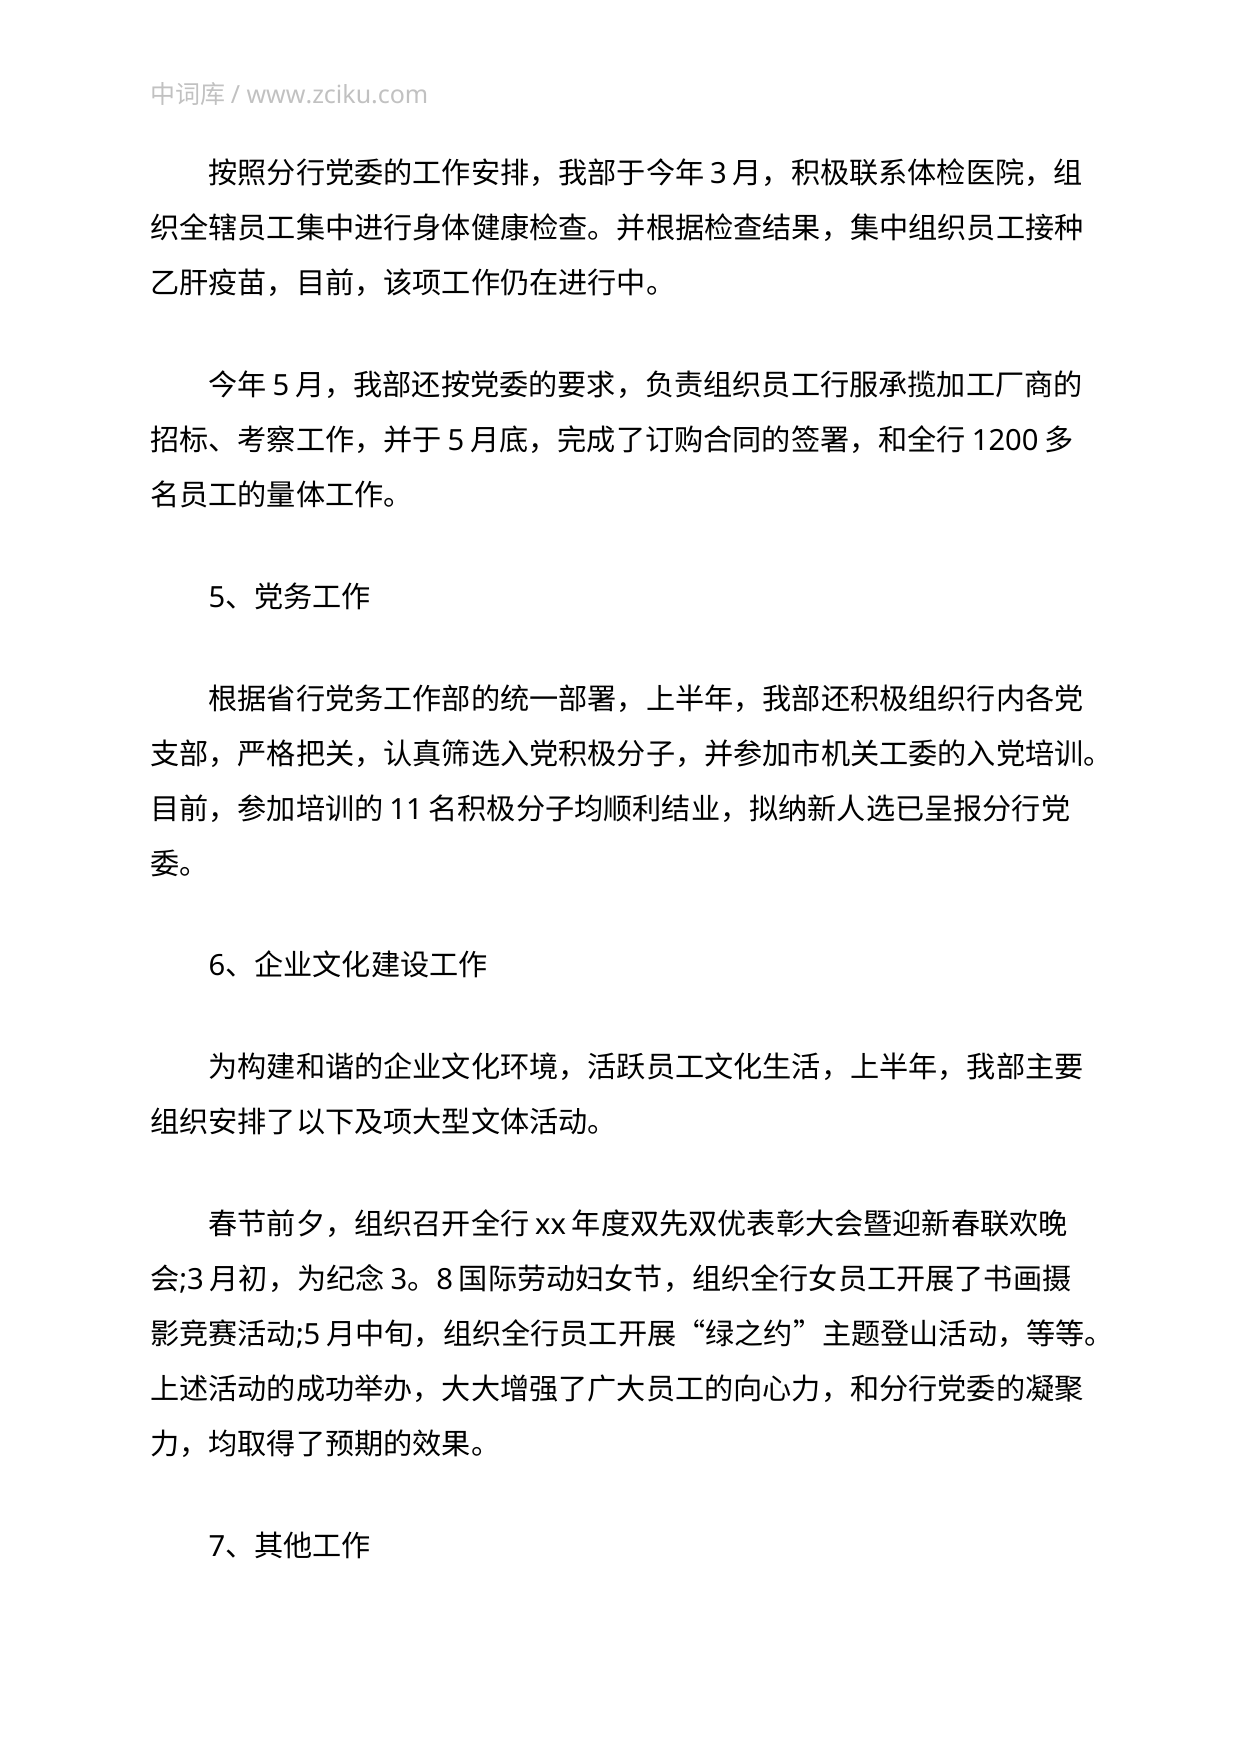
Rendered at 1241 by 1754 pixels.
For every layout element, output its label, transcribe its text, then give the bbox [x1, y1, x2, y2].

text 今年5月，我部还按党委的要求，负责组织员工行服承揽加工厂商的招标、考察工作，并于5月底，完成了订购合同的签署，和全行1200多名员工的量体工作。 [150, 362, 1090, 514]
text 7、其他工作 [150, 1522, 1090, 1565]
text 春节前夕，组织召开全行xx年度双先双优表彰大会暨迎新春联欢晚会;3月初，为纪念3。8国际劳动妇女节，组织全行女员工开展了书画摄影竞赛活动;5月中旬，组织全行员工开展“绿之约”主题登山活动，等等。上述活动的成功举办，大大增强了广大员工的向心力，和分行党委的凝聚力，均取得了预期的效果。 [150, 1201, 1090, 1463]
text 6、企业文化建设工作 [150, 942, 1090, 984]
text 按照分行党委的工作安排，我部于今年3月，积极联系体检医院，组织全辖员工集中进行身体健康检查。并根据检查结果，集中组织员工接种乙肝疫苗，目前，该项工作仍在进行中。 [150, 150, 1090, 302]
text 5、党务工作 [150, 573, 1090, 616]
text 根据省行党务工作部的统一部署，上半年，我部还积极组织行内各党支部，严格把关，认真筛选入党积极分子，并参加市机关工委的入党培训。目前，参加培训的11名积极分子均顺利结业，拟纳新人选已呈报分行党委。 [150, 675, 1090, 882]
text 为构建和谐的企业文化环境，活跃员工文化生活，上半年，我部主要组织安排了以下及项大型文体活动。 [150, 1044, 1090, 1141]
